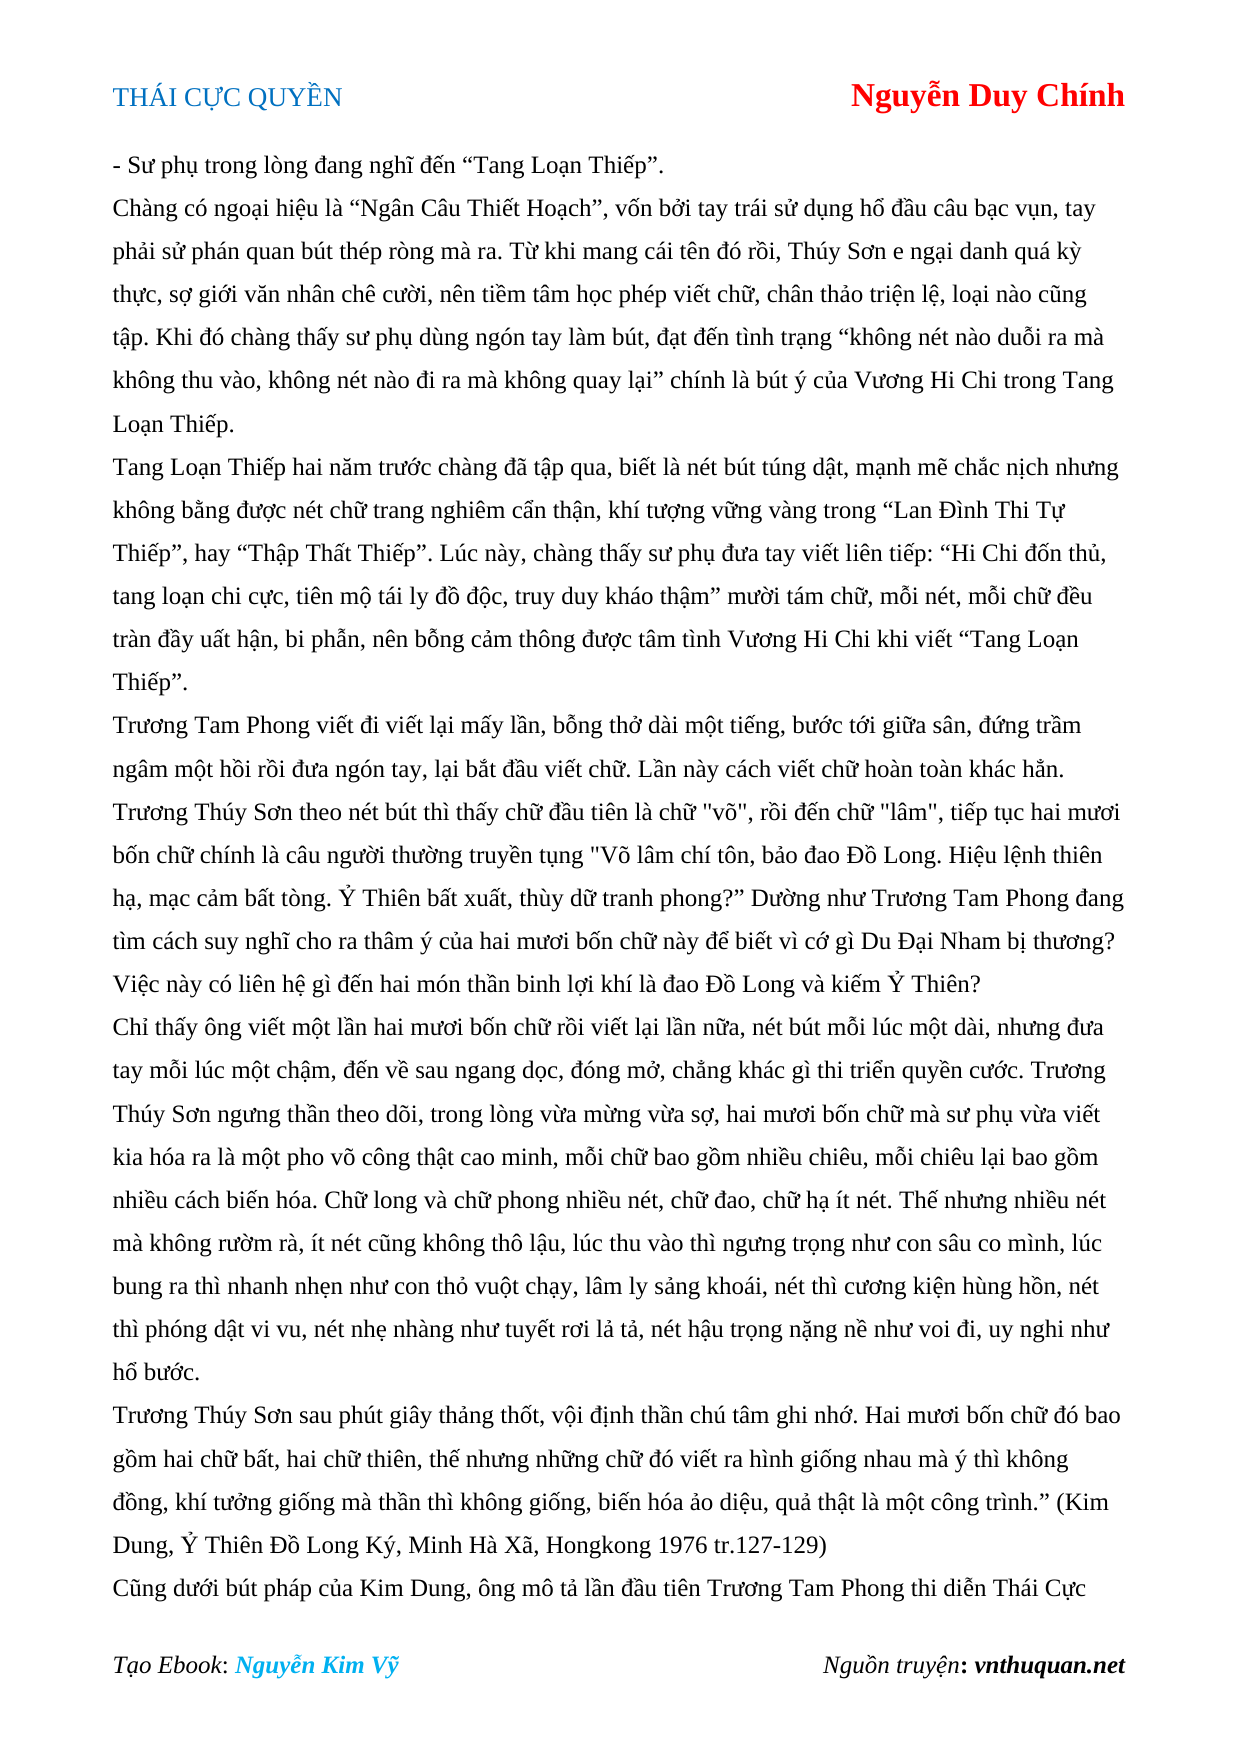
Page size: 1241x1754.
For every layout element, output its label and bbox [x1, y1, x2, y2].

text [112, 150, 1128, 1602]
